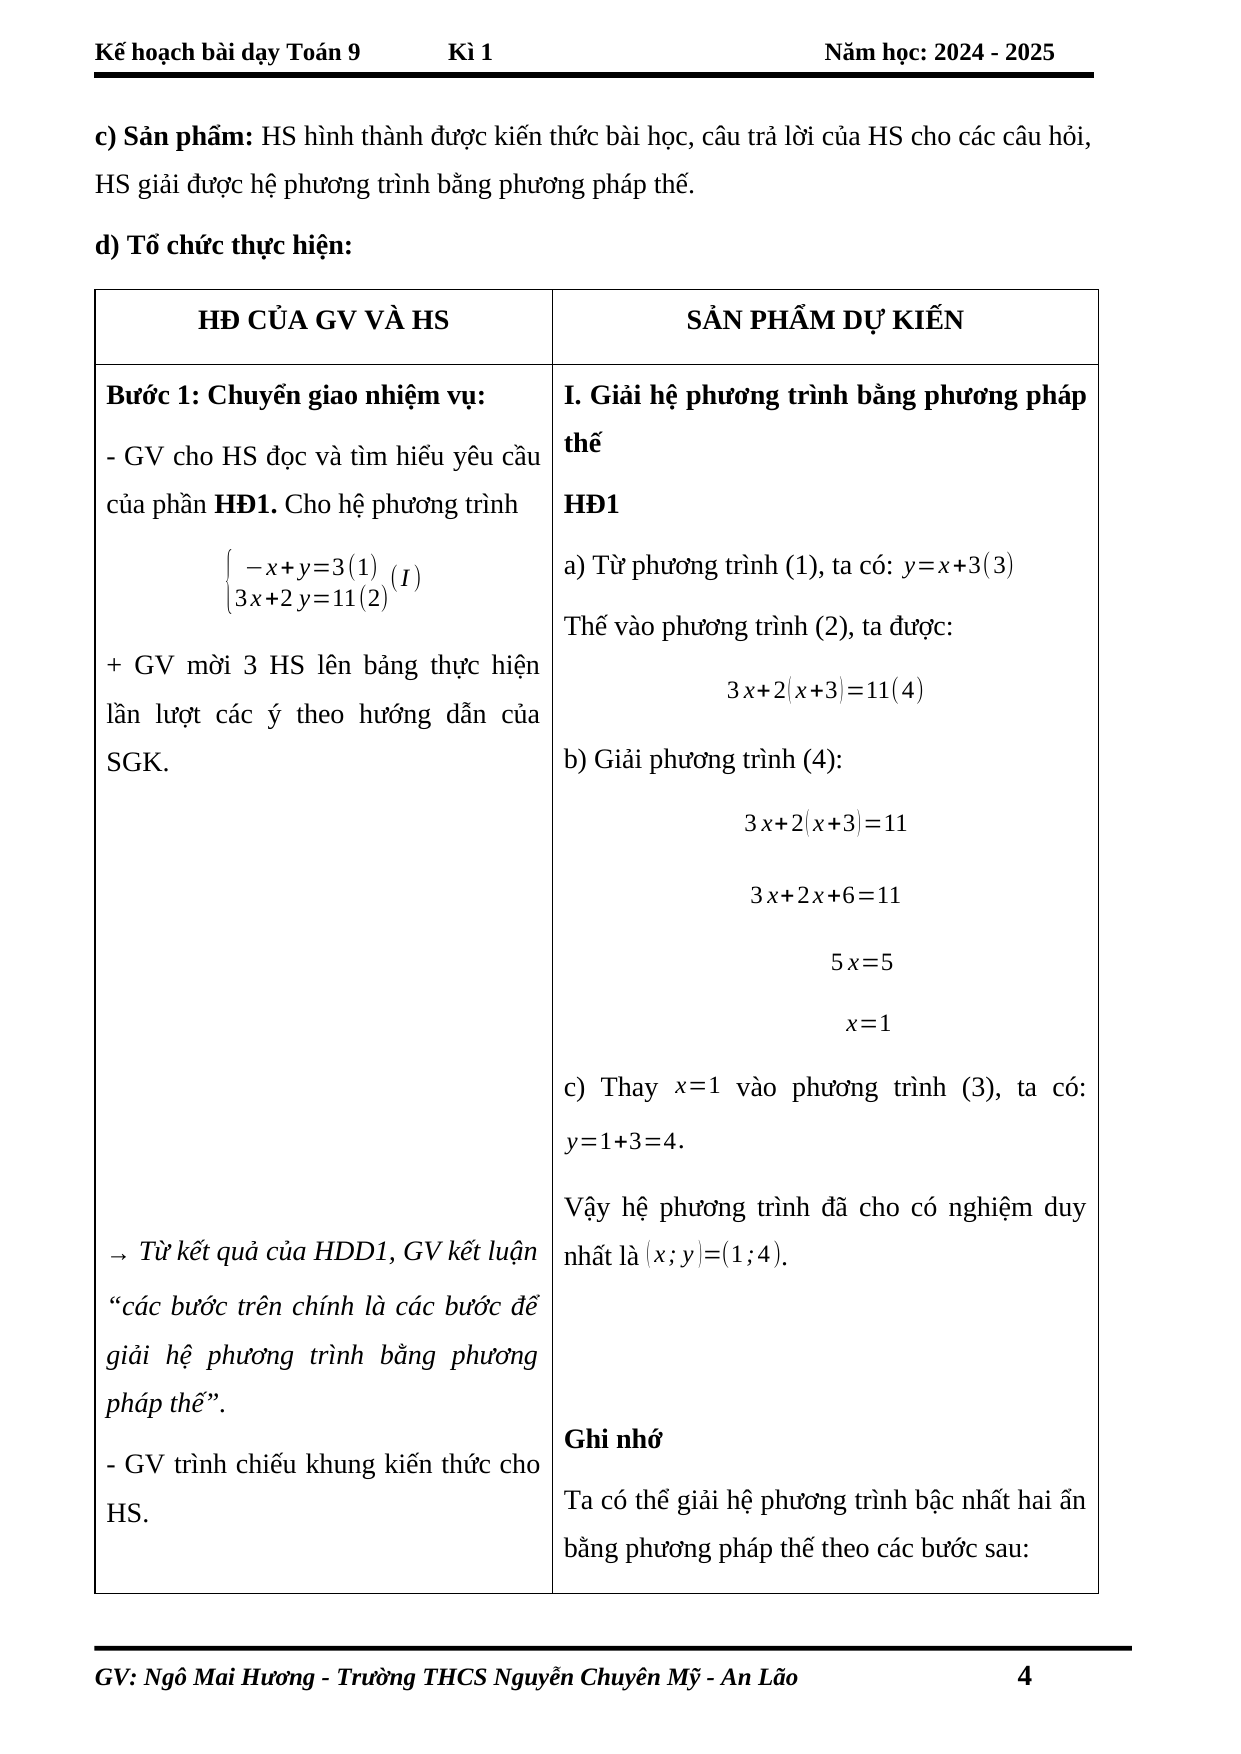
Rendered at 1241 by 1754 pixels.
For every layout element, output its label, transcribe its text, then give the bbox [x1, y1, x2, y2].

table_header HĐ CỦA GV VÀ HS [96, 290, 552, 364]
table_header SẢN PHẨM DỰ KIẾN [553, 290, 1098, 364]
text d) Tổ chức thực hiện: [94, 228, 1093, 261]
text c) Sản phẩm: HS hình thành được kiến thức bài học, câu trả lời của HS cho các câu hỏi, HS giải được hệ phương trình bằng phương pháp thế. [94, 118, 1093, 199]
